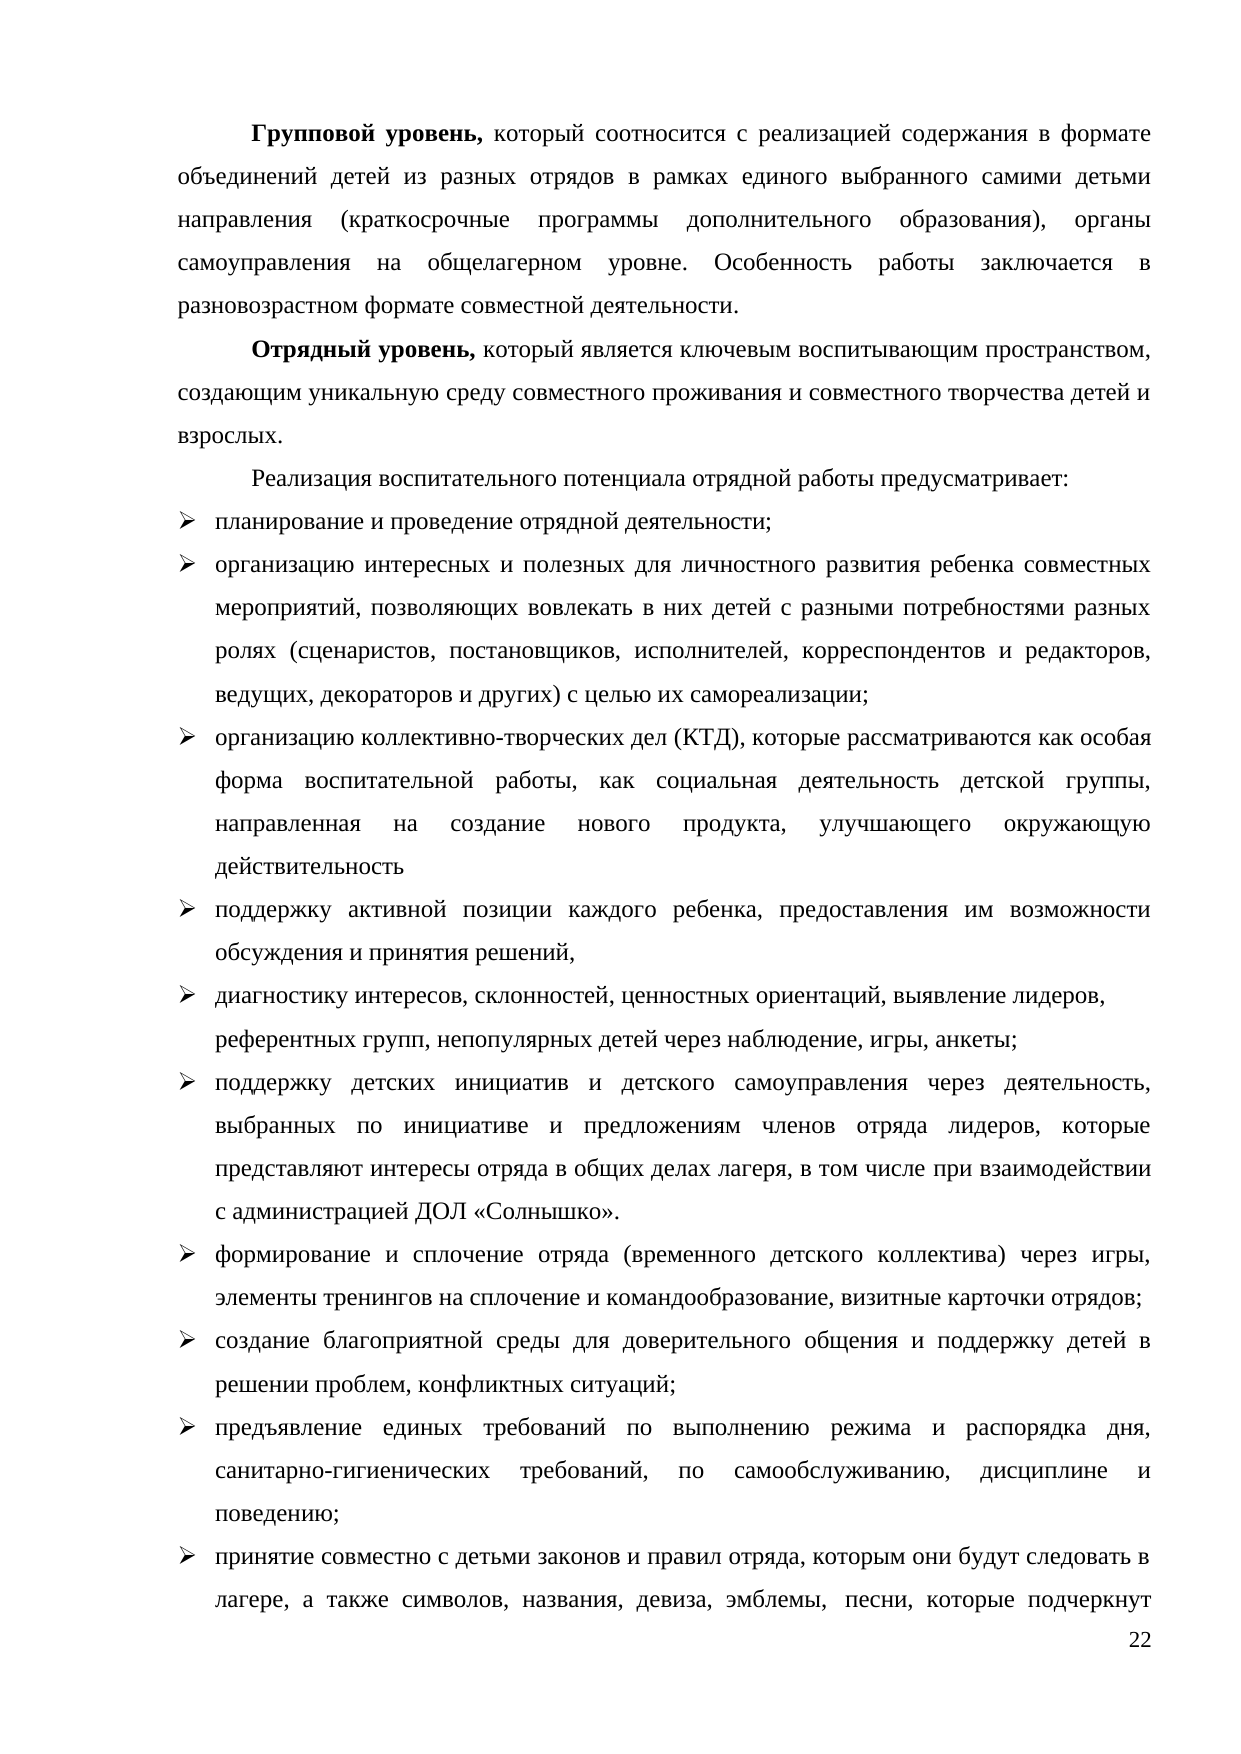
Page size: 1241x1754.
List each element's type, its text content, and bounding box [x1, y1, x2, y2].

list Реализация воспитательного потенциала отрядной работы предусматривает: [177, 463, 1152, 492]
list организацию интересных и полезных для личностного развития ребенка совместных мероприятий, позволяющих вовлекать в них детей с разными потребностями разных ролях (сценаристов, постановщиков, исполнителей, корреспондентов и редакторов, ведущих, декораторов и других) с целью их самореализации; [177, 549, 1152, 707]
list планирование и проведение отрядной деятельности; [177, 506, 1152, 535]
list диагностику интересов, склонностей, ценностных ориентаций, выявление лидеров, референтных групп, непопулярных детей через наблюдение, игры, анкеты; [177, 981, 1152, 1052]
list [177, 1541, 1152, 1613]
list организацию коллективно-творческих дел (КТД), которые рассматриваются как особая форма воспитательной работы, как социальная деятельность детской группы, направленная на создание нового продукта, улучшающего окружающую действительность [177, 722, 1152, 880]
list поддержку детских инициатив и детского самоуправления через деятельность, выбранных по инициативе и предложениям членов отряда лидеров, которые представляют интересы отряда в общих делах лагеря, в том числе при взаимодействии с администрацией ДОЛ «Солнышко». [177, 1067, 1152, 1225]
list Групповой уровень, который соотносится с реализацией содержания в формате объединений детей из разных отрядов в рамках единого выбранного самими детьми направления (краткосрочные программы дополнительного образования), органы самоуправления на общелагерном уровне. Особенность работы заключается в разновозрастном формате совместной деятельности. [177, 118, 1152, 319]
list создание благоприятной среды для доверительного общения и поддержку детей в решении проблем, конфликтных ситуаций; [177, 1326, 1152, 1397]
list формирование и сплочение отряда (временного детского коллектива) через игры, элементы тренингов на сплочение и командообразование, визитные карточки отрядов; [177, 1239, 1152, 1311]
list Отрядный уровень, который является ключевым воспитывающим пространством, создающим уникальную среду совместного проживания и совместного творчества детей и взрослых. [177, 334, 1152, 449]
list поддержку активной позиции каждого ребенка, предоставления им возможности обсуждения и принятия решений, [177, 894, 1152, 966]
list предъявление единых требований по выполнению режима и распорядка дня, санитарно-гигиенических требований, по самообслуживанию, дисциплине и поведению; [177, 1412, 1152, 1527]
